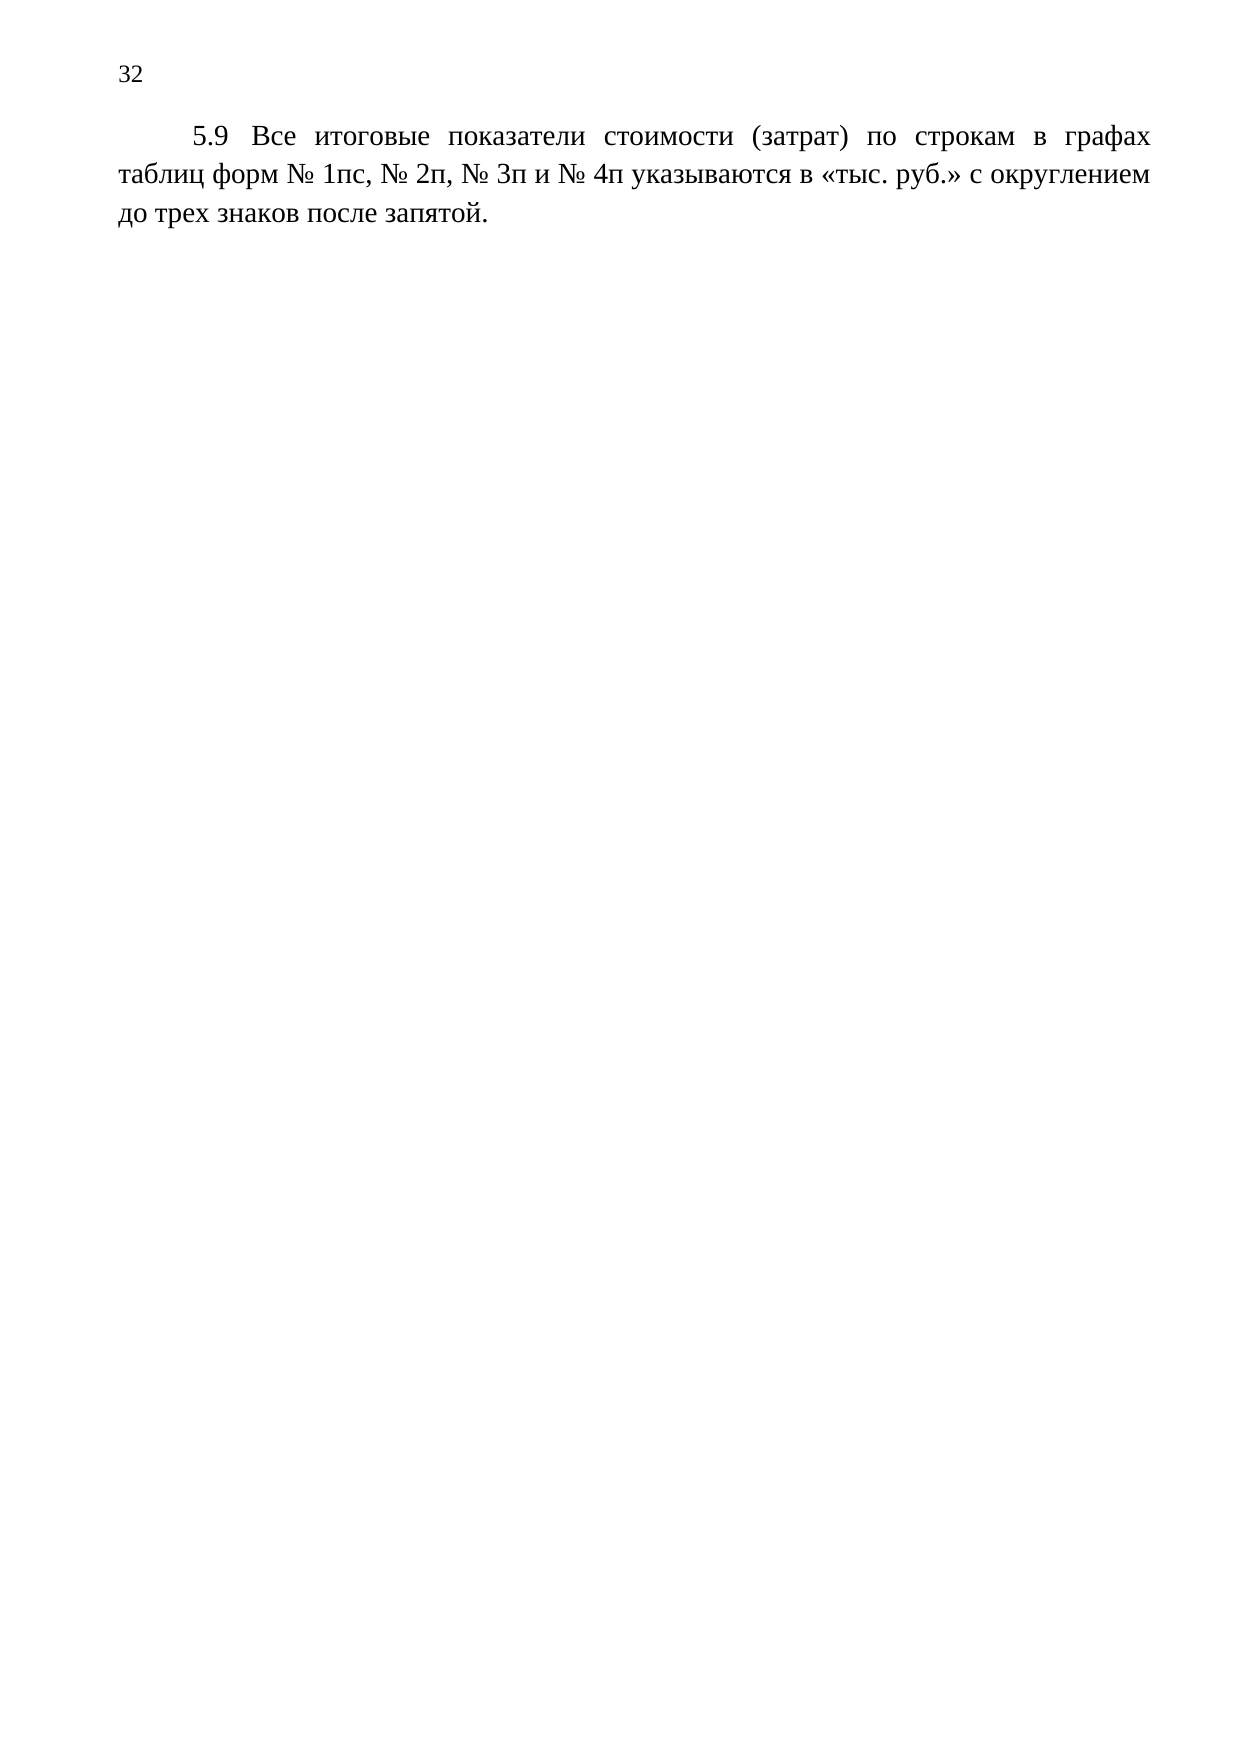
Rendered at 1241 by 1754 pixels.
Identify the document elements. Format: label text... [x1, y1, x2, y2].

title Все итоговые показатели стоимости (затрат) по строкам в графах таблиц форм № 1пс, № 2п, № 3п и № 4п указываются в «тыс. руб.» с округлением до трех знаков после запятой. [118, 118, 1152, 229]
